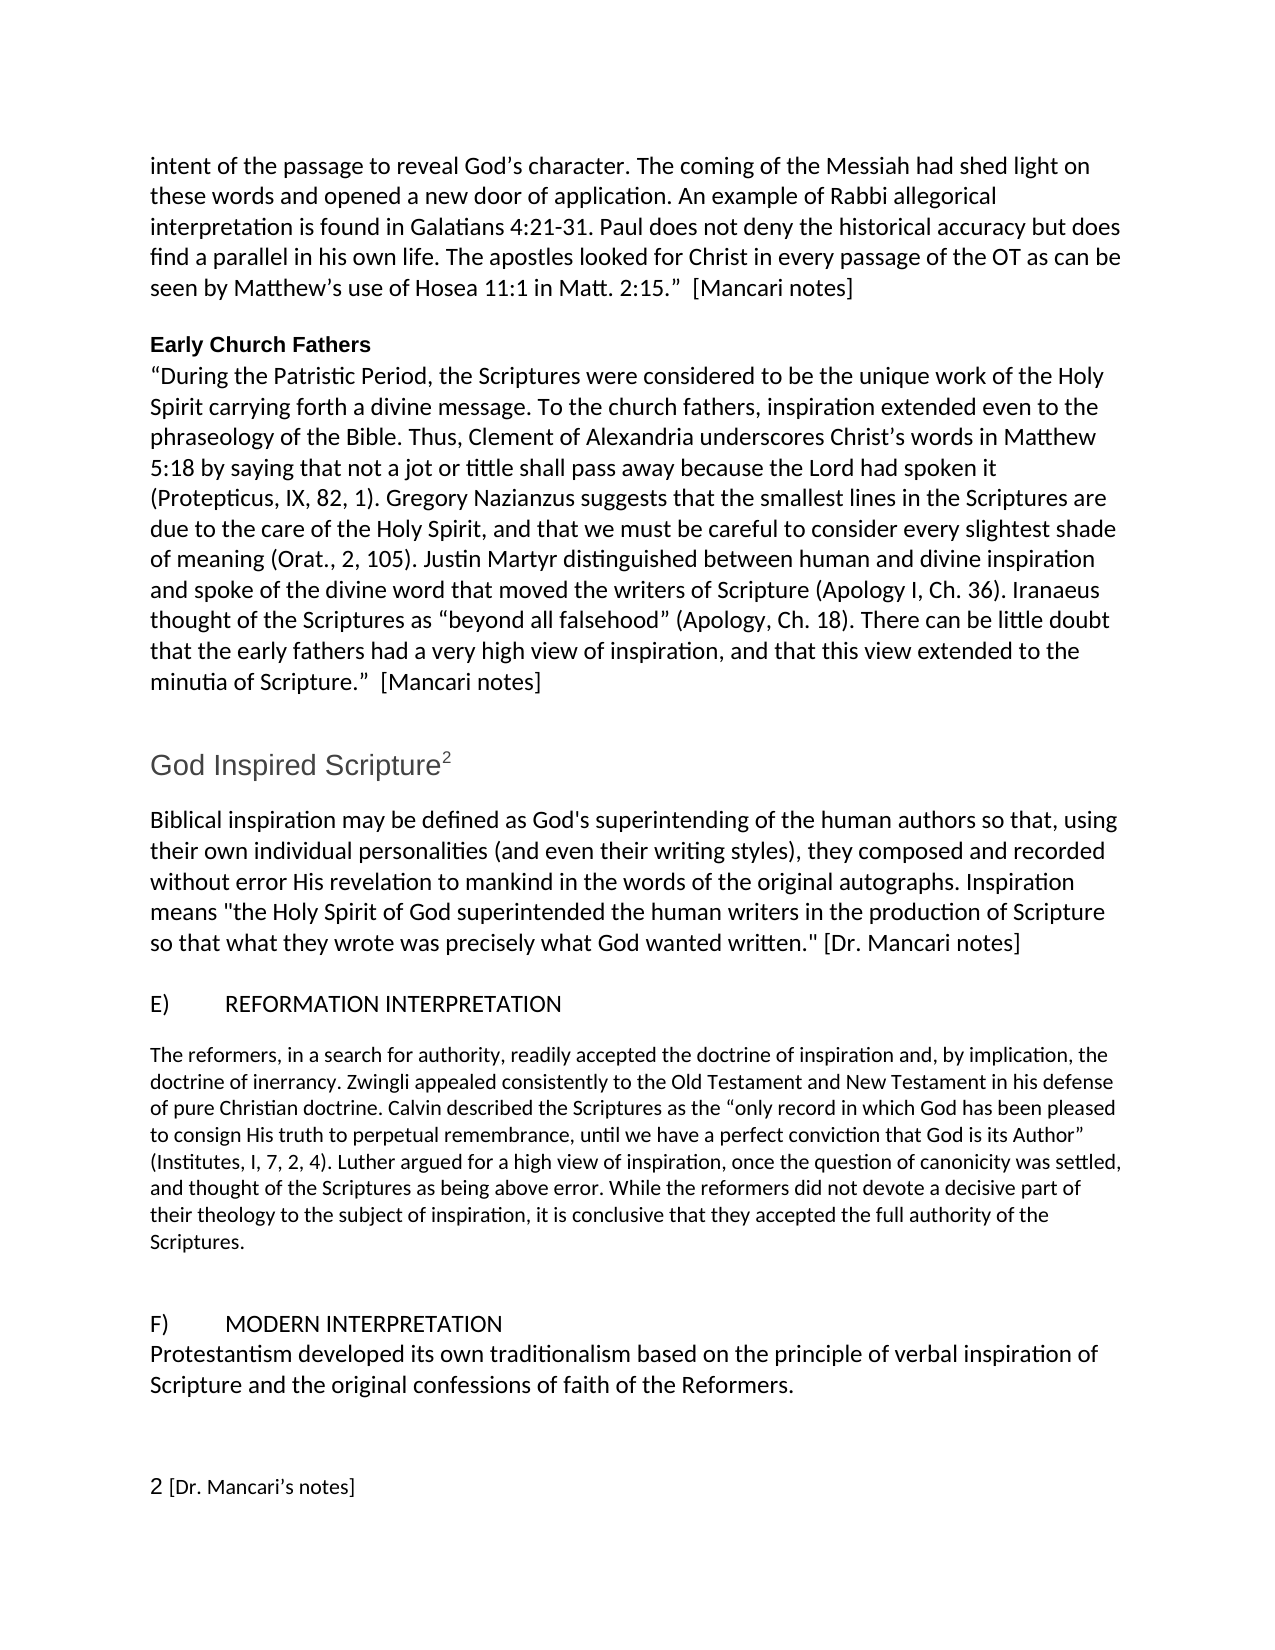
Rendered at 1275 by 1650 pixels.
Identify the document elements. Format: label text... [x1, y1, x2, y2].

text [150, 150, 1125, 303]
text E) REFORMATION INTERPRETATION [150, 988, 1125, 1018]
text “During the Patristic Period, the Scriptures were considered to be the unique work of the Holy Spirit carrying forth a divine message. To the church fathers, inspiration extended even to the phraseology of the Bible. Thus, Clement of Alexandria underscores Christ’s words in Matthew 5:18 by saying that not a jot or tittle shall pass away because the Lord had spoken it (Protepticus, IX, 82, 1). Gregory Nazianzus suggests that the smallest lines in the Scriptures are due to the care of the Holy Spirit, and that we must be careful to consider every slightest shade of meaning (Orat., 2, 105). Justin Martyr distinguished between human and divine inspiration and spoke of the divine word that moved the writers of Scripture (Apology I, Ch. 36). Iranaeus thought of the Scriptures as “beyond all falsehood” (Apology, Ch. 18). There can be little doubt that the early fathers had a very high view of inspiration, and that this view extended to the minutia of Scripture.” [Mancari notes] [150, 361, 1125, 696]
text Early Church Fathers [150, 332, 1125, 357]
text The reformers, in a search for authority, readily accepted the doctrine of inspiration and, by implication, the doctrine of inerrancy. Zwingli appealed consistently to the Old Testament and New Testament in his defense of pure Christian doctrine. Calvin described the Scriptures as the “only record in which God has been pleased to consign His truth to perpetual remembrance, until we have a perfect conviction that God is its Author” (Institutes, I, 7, 2, 4). Luther argued for a high view of inspiration, once the question of canonicity was settled, and thought of the Scriptures as being above error. While the reformers did not devote a decisive part of their theology to the subject of inspiration, it is conclusive that they accepted the full authority of the Scriptures. [150, 1041, 1125, 1254]
text F) MODERN INTERPRETATION [150, 1308, 1125, 1338]
text Protestantism developed its own traditionalism based on the principle of verbal inspiration of Scripture and the original confessions of faith of the Reformers. [150, 1338, 1125, 1399]
subtitle God Inspired Scripture [150, 748, 1125, 782]
text Biblical inspiration may be defined as God's superintending of the human authors so that, using their own individual personalities (and even their writing styles), they composed and recorded without error His revelation to mankind in the words of the original autographs. Inspiration means "the Holy Spirit of God superintended the human writers in the production of Scripture so that what they wrote was precisely what God wanted written." [Dr. Mancari notes] [150, 804, 1125, 957]
